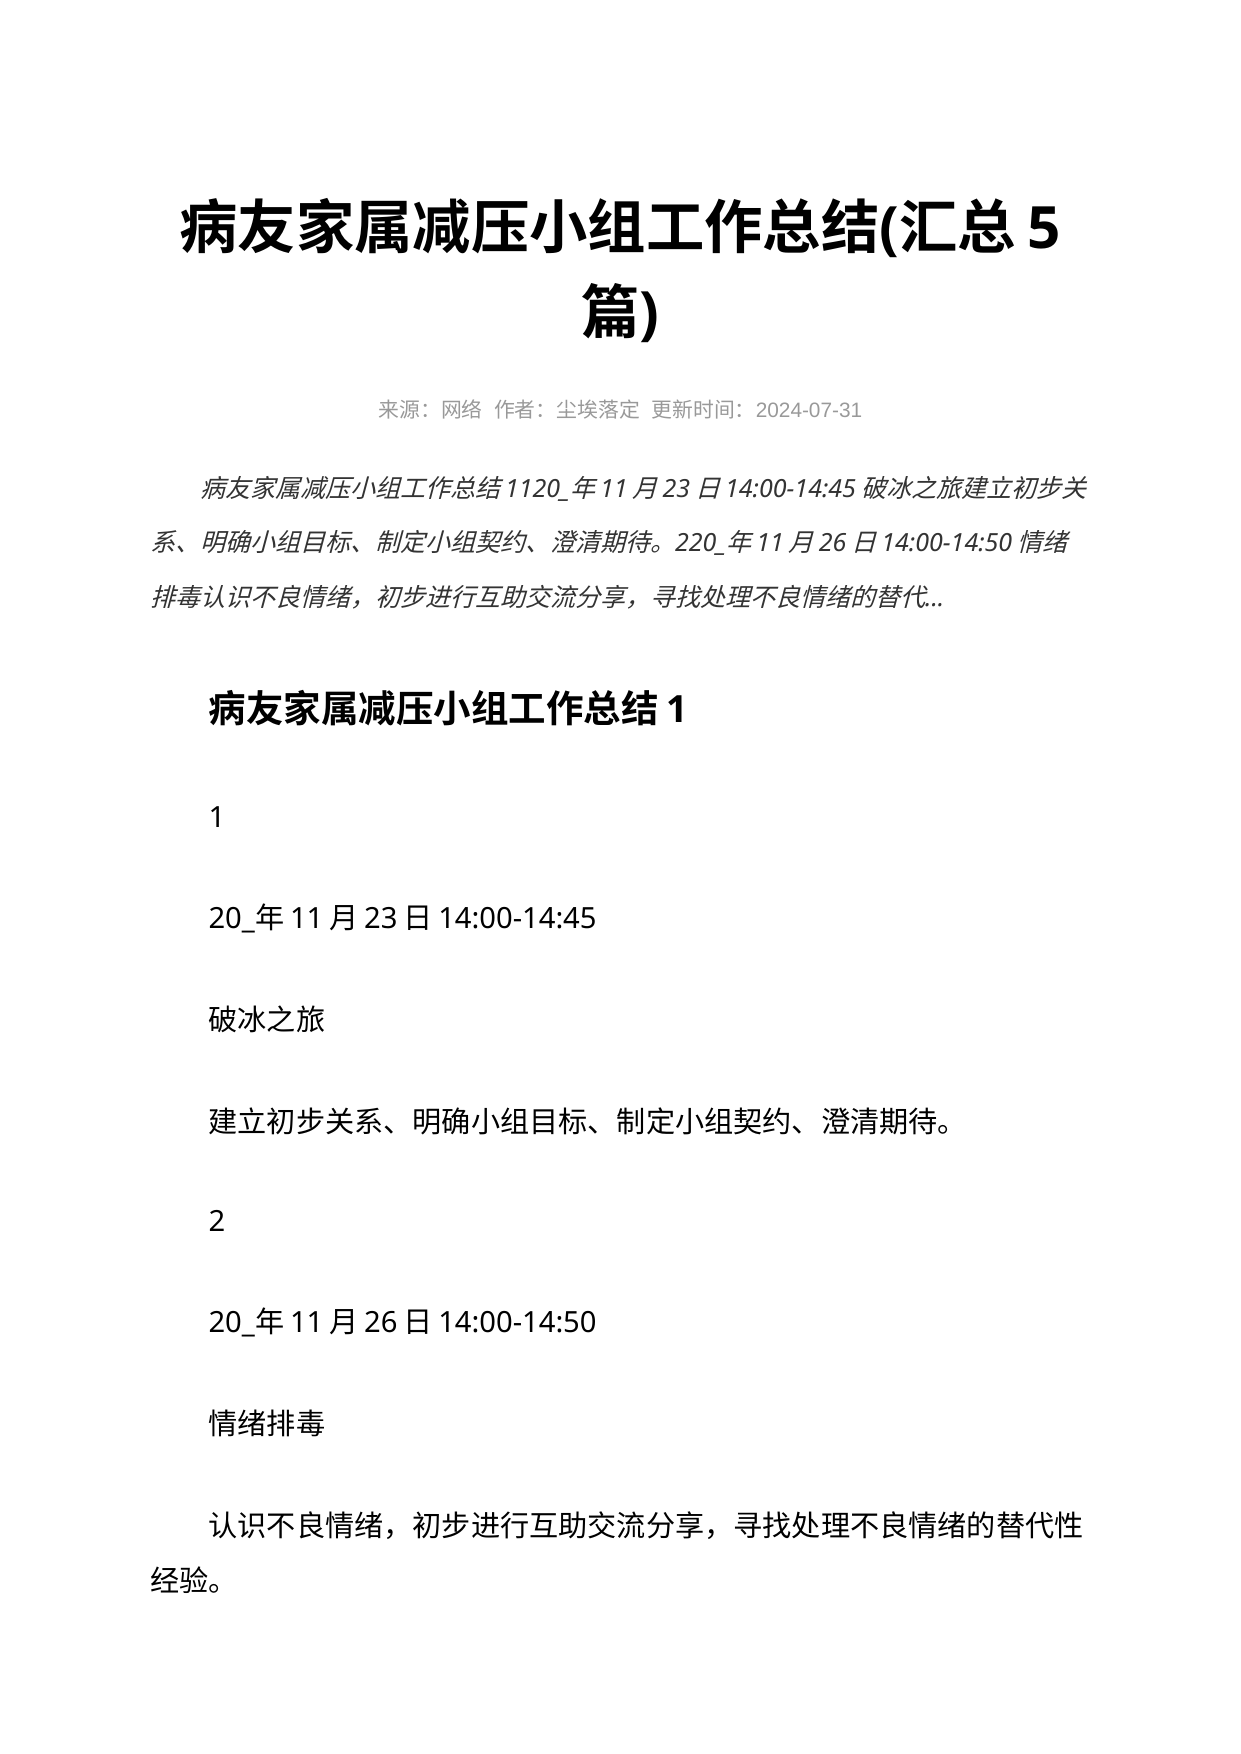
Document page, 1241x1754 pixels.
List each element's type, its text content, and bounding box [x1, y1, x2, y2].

text 20_年11月26日14:00-14:50 [150, 1298, 1090, 1341]
text 病友家属减压小组工作总结1120_年11月23日14:00-14:45破冰之旅建立初步关系、明确小组目标、制定小组契约、澄清期待。220_年11月26日14:00-14:50情绪排毒认识不良情绪，初步进行互助交流分享，寻找处理不良情绪的替代... [150, 468, 1090, 613]
text 20_年11月23日14:00-14:45 [150, 894, 1090, 937]
text 破冰之旅 [150, 997, 1090, 1039]
text 情绪排毒 [150, 1401, 1090, 1443]
text 病友家属减压小组工作总结1 [150, 678, 1090, 733]
subtitle 病友家属减压小组工作总结(汇总5篇) [150, 181, 1090, 351]
text 建立初步关系、明确小组目标、制定小组契约、澄清期待。 [150, 1098, 1090, 1141]
text 1 [150, 796, 1090, 836]
text 2 [150, 1200, 1090, 1240]
text 认识不良情绪，初步进行互助交流分享，寻找处理不良情绪的替代性经验。 [150, 1502, 1090, 1599]
text 来源：网络 作者：尘埃落定 更新时间：2024-07-31 [150, 398, 1090, 422]
